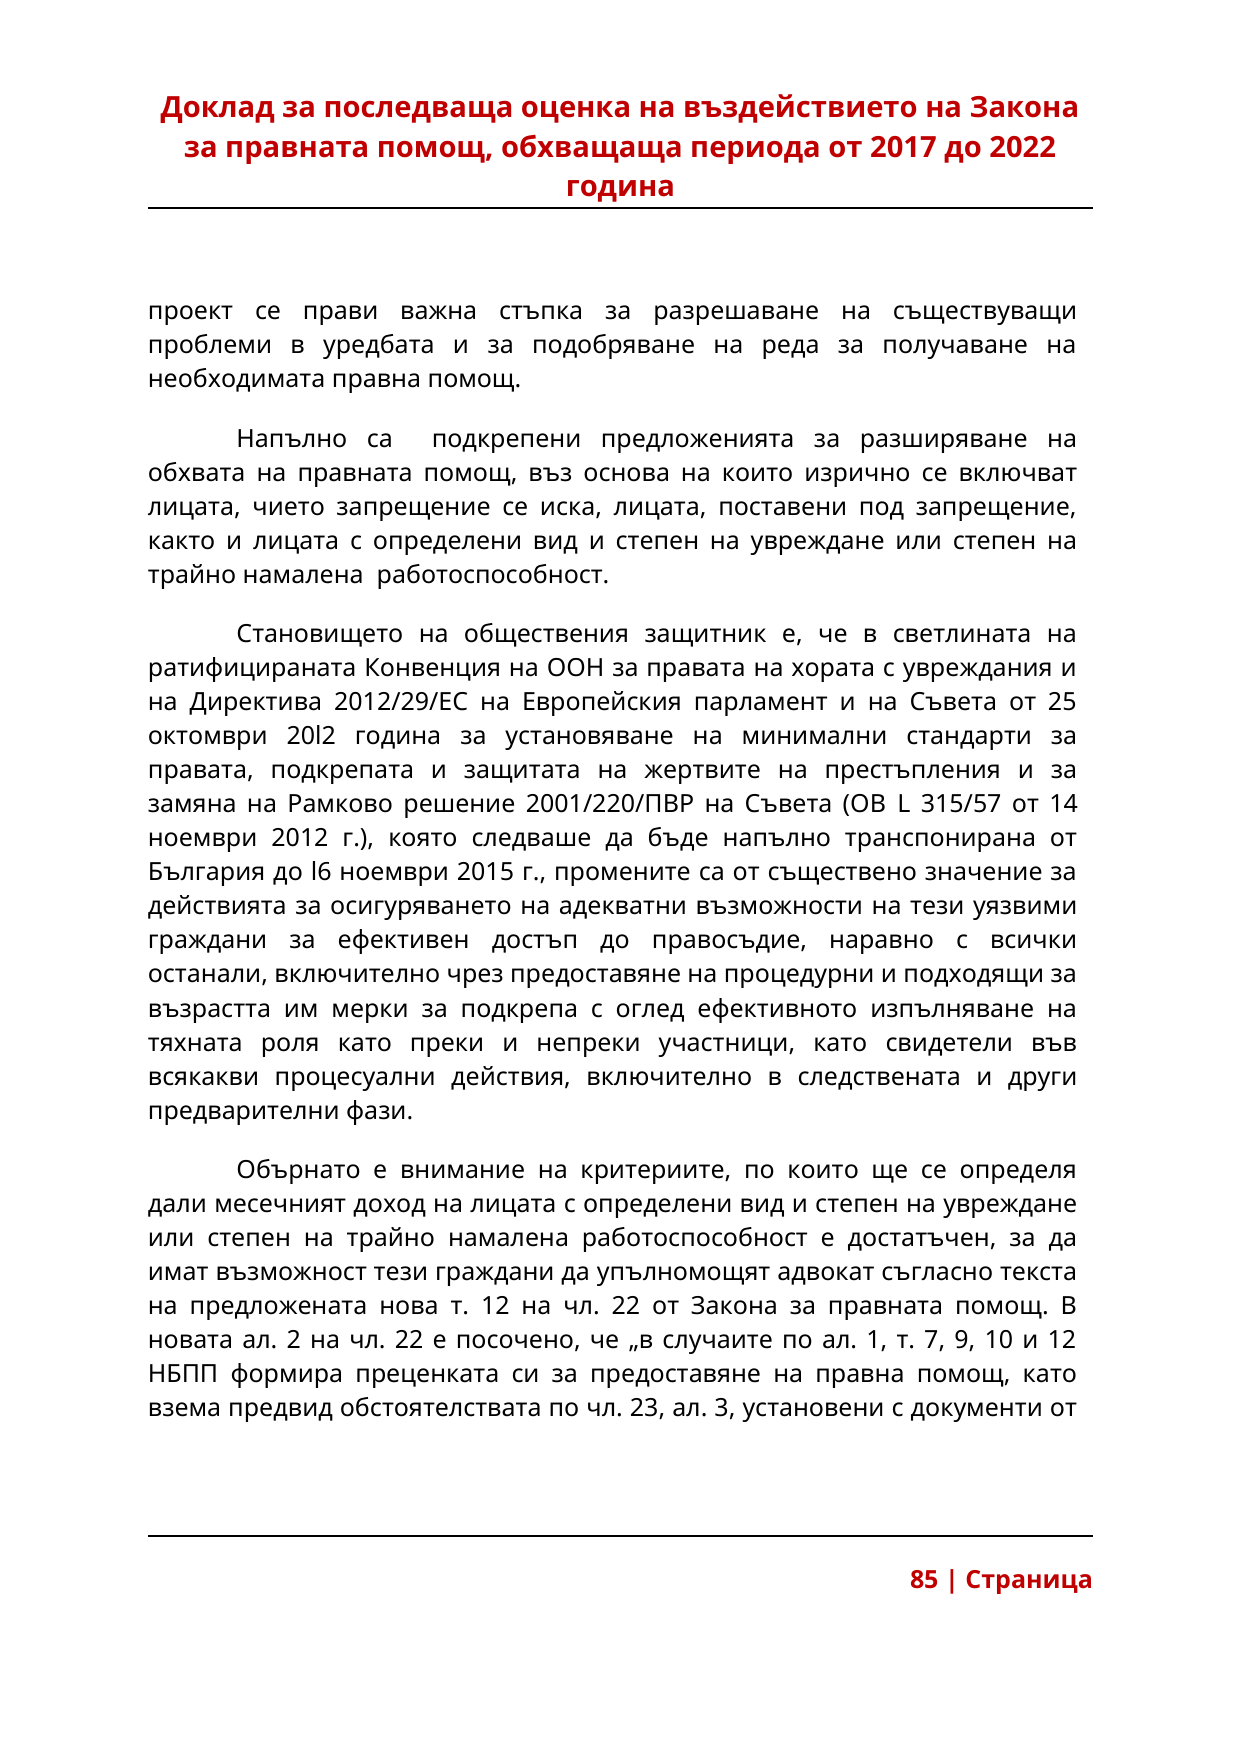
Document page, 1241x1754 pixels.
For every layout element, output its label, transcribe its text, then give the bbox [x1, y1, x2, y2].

text Становището на обществения защитник е, че в светлината на ратифицираната Конвенция на ООН за правата на хората с увреждания и на Директива 2012/29/EC на Европейския парламент и на Съвета от 25 октомври 20l2 година за установяване на минимални стандарти за правата, подкрепата и защитата на жертвите на престъпления и за замяна на Рамково решение 2001/220/ПВР на Съвета (ОВ L 315/57 от 14 ноември 2012 г.), която следваше да бъде напълно транспонирана от България до l6 ноември 2015 г., промените са от съществено значение за действията за осигуряването на адекватни възможности на тези уязвими граждани за ефективен достъп до правосъдие, наравно с всички останали, включително чрез предоставяне на процедурни и подходящи за възрастта им мерки за подкрепа с оглед ефективното изпълняване на тяхната роля като преки и непреки участници, като свидетели във всякакви процесуални действия, включително в следствената и други предварителни фази. [148, 616, 1078, 1126]
text Напълно са подкрепени предложенията за разширяване на обхвата на правната помощ, въз основа на които изрично се включват лицата, чието запрещение се иска, лицата, поставени под запрещение, както и лицата с определени вид и степен на увреждане или степен на трайно намалена работоспособност. [148, 420, 1078, 591]
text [148, 1151, 1078, 1424]
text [148, 293, 1078, 395]
